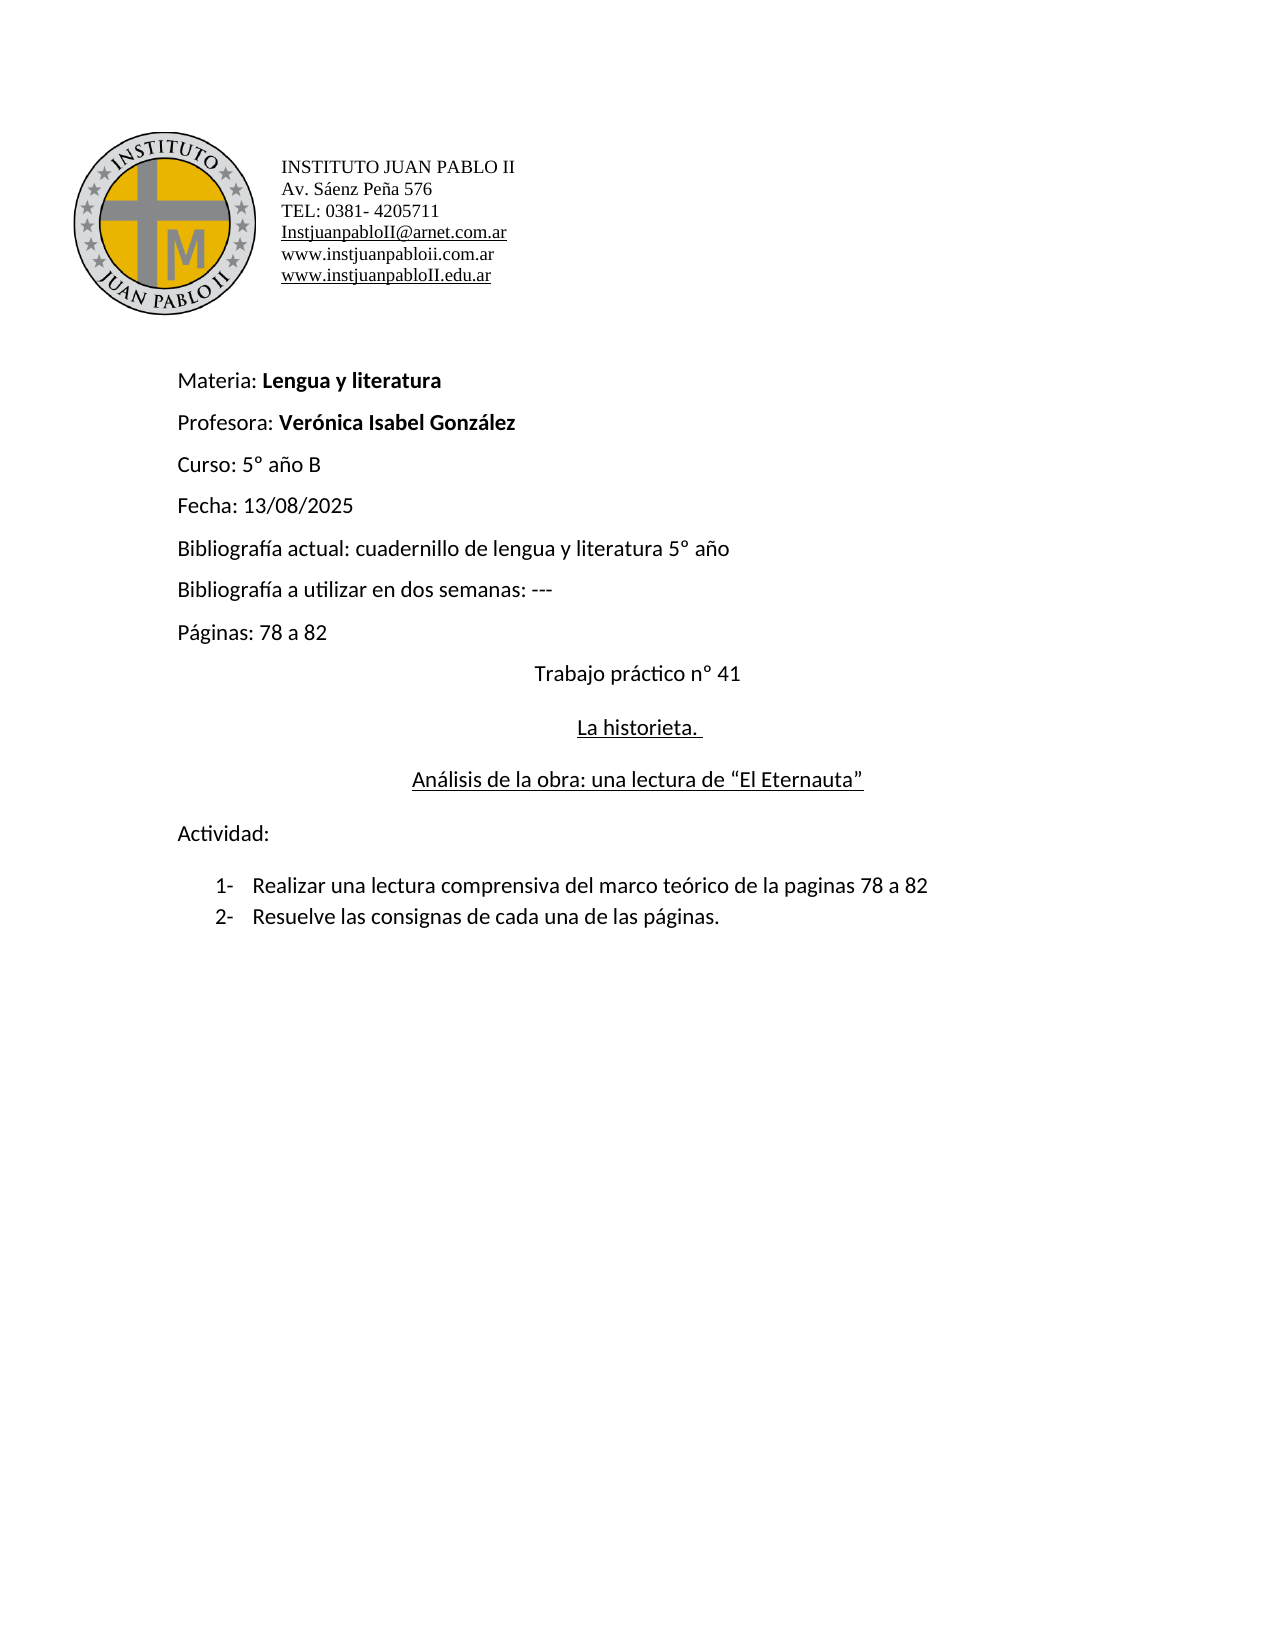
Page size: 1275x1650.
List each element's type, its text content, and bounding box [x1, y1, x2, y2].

text Fecha: 13/08/2025 [177, 492, 1098, 520]
text Páginas: 78 a 82 [177, 618, 1098, 646]
list Realizar una lectura comprensiva del marco teórico de la paginas 78 a 82 [215, 872, 1098, 900]
text Bibliografía a utilizar en dos semanas: --- [177, 576, 1098, 604]
text Materia: Lengua y literatura [177, 366, 1098, 394]
picture [73, 132, 256, 319]
list Resuelve las consignas de cada una de las páginas. [215, 902, 1098, 930]
text Bibliografía actual: cuadernillo de lengua y literatura 5º año [177, 534, 1098, 562]
text Actividad: [177, 819, 1098, 847]
text Trabajo práctico nº 41 [177, 659, 1098, 688]
text Análisis de la obra: una lectura de “El Eternauta” [177, 766, 1098, 794]
text Profesora: Verónica Isabel González [177, 408, 1098, 436]
text Curso: 5º año B [177, 450, 1098, 478]
text La historieta. [177, 713, 1098, 741]
